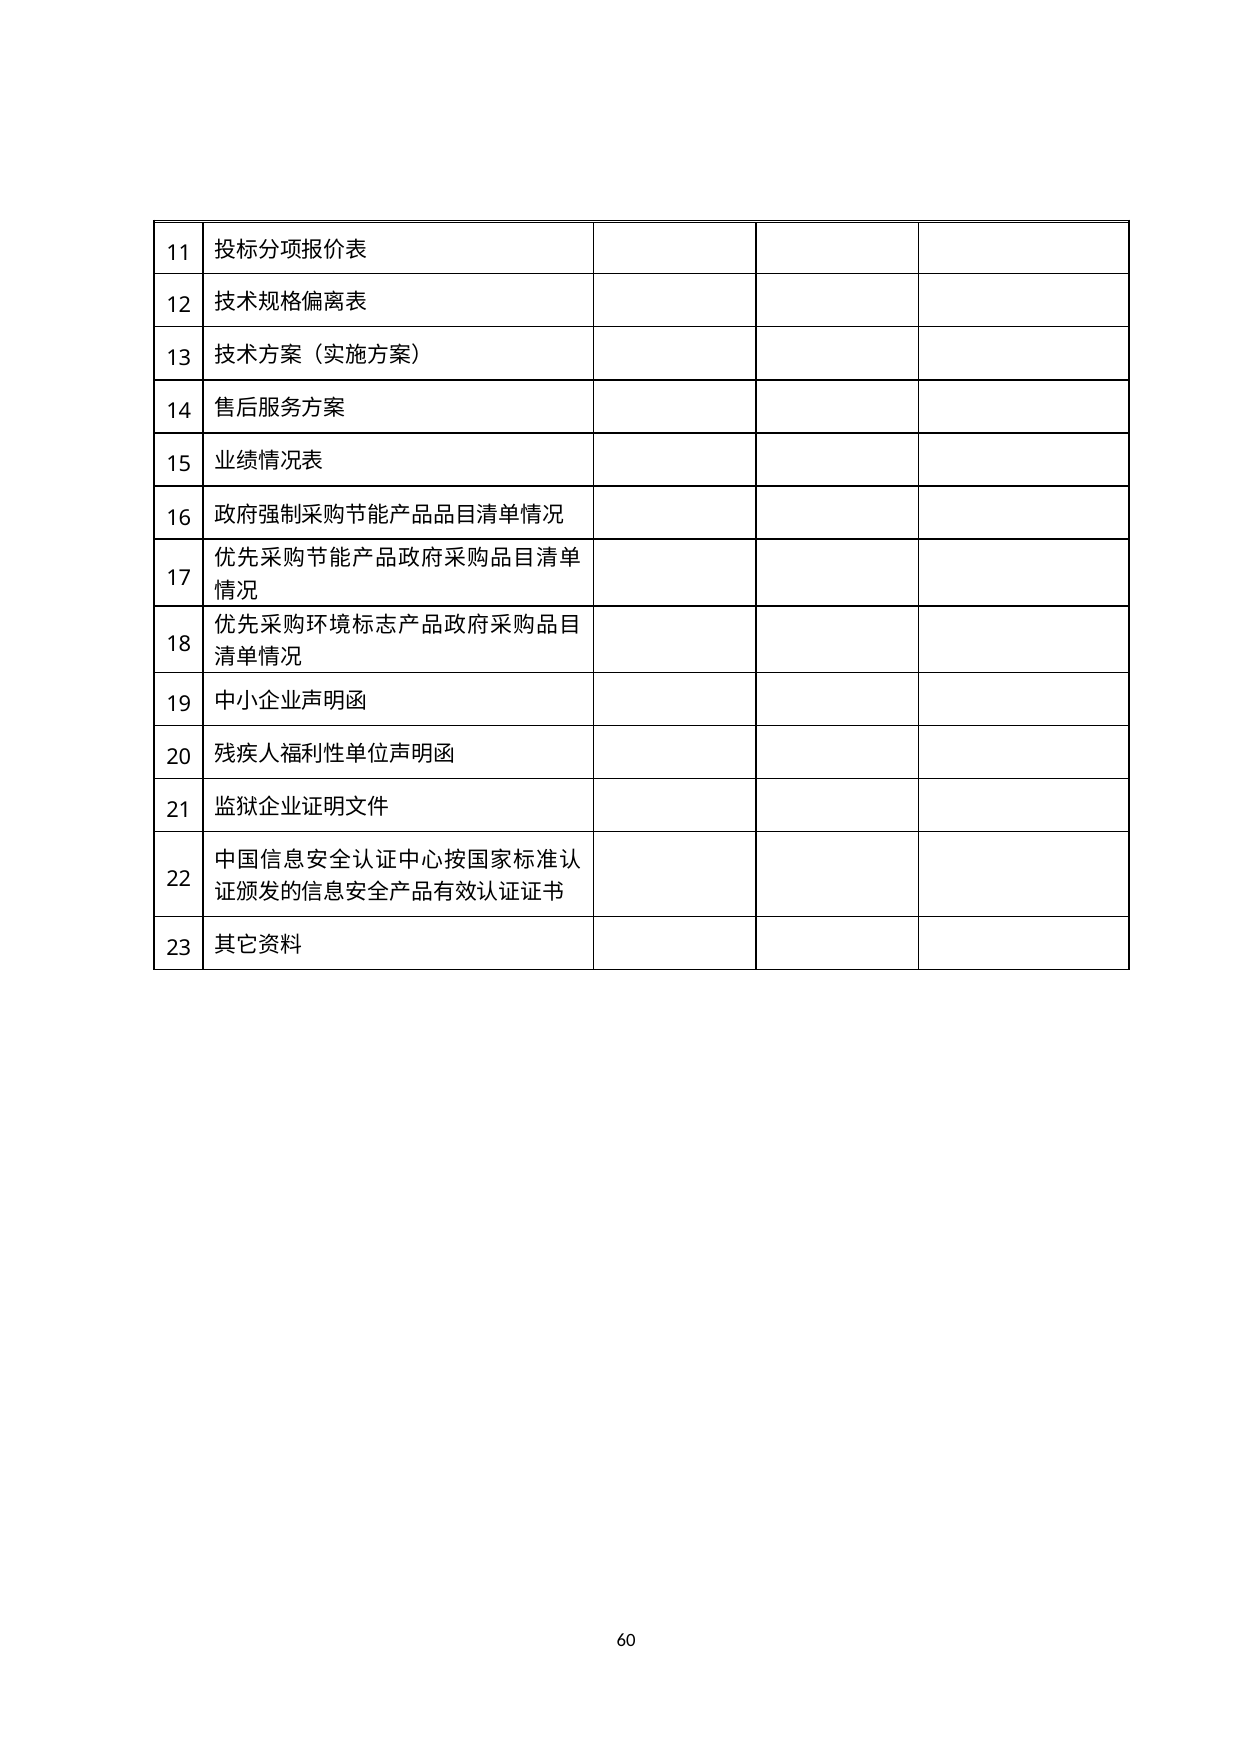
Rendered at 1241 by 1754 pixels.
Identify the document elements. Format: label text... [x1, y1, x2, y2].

table_cell [594, 540, 755, 605]
table_cell 20 [155, 726, 202, 778]
table_cell [919, 381, 1128, 432]
table_cell [594, 779, 755, 831]
table_cell [919, 434, 1128, 485]
table_cell [757, 607, 918, 671]
table_cell [594, 487, 755, 538]
table_cell 优先采购节能产品政府采购品目清单情况 [204, 540, 593, 605]
table_cell [594, 832, 755, 916]
table_cell 13 [155, 327, 202, 379]
table_cell 15 [155, 434, 202, 485]
table_cell 其它资料 [204, 917, 593, 969]
table_cell 监狱企业证明文件 [204, 779, 593, 831]
table_cell [919, 540, 1128, 605]
table_cell 14 [155, 381, 202, 432]
table_cell [919, 607, 1128, 671]
table_cell [919, 487, 1128, 538]
table_cell [757, 540, 918, 605]
table_cell [757, 274, 918, 326]
table_cell 23 [155, 917, 202, 969]
table_cell [594, 607, 755, 671]
table_cell 16 [155, 487, 202, 538]
table_cell [919, 223, 1128, 273]
table_cell [757, 779, 918, 831]
table_cell 残疾人福利性单位声明函 [204, 726, 593, 778]
table_cell 12 [155, 274, 202, 326]
table_cell 售后服务方案 [204, 381, 593, 432]
table_cell [594, 917, 755, 969]
table_cell [757, 327, 918, 379]
table_cell [594, 381, 755, 432]
table_cell [919, 726, 1128, 778]
table_cell 政府强制采购节能产品品目清单情况 [204, 487, 593, 538]
table_cell [919, 327, 1128, 379]
table_cell 22 [155, 832, 202, 916]
table_cell [757, 726, 918, 778]
table_cell [594, 673, 755, 724]
table_cell 中国信息安全认证中心按国家标准认证颁发的信息安全产品有效认证证书 [204, 832, 593, 916]
table_cell 18 [155, 607, 202, 671]
table_cell [757, 673, 918, 724]
table_cell 17 [155, 540, 202, 605]
table_cell [757, 223, 918, 273]
table_cell 技术方案（实施方案） [204, 327, 593, 379]
table_cell [919, 779, 1128, 831]
table_cell [919, 673, 1128, 724]
table_cell [919, 274, 1128, 326]
table_cell 技术规格偏离表 [204, 274, 593, 326]
table_cell [594, 327, 755, 379]
table_cell [757, 832, 918, 916]
table_cell [919, 917, 1128, 969]
table_cell 投标分项报价表 [204, 223, 593, 273]
table_cell 中小企业声明函 [204, 673, 593, 724]
table_cell 11 [155, 223, 202, 273]
table_cell 21 [155, 779, 202, 831]
table_cell [757, 434, 918, 485]
table_cell 业绩情况表 [204, 434, 593, 485]
table_cell [594, 274, 755, 326]
table_cell [757, 917, 918, 969]
table_cell [594, 223, 755, 273]
table_cell [757, 381, 918, 432]
table_cell [757, 487, 918, 538]
table_cell 优先采购环境标志产品政府采购品目清单情况 [204, 607, 593, 671]
table_cell 19 [155, 673, 202, 724]
table_cell [594, 434, 755, 485]
table_cell [919, 832, 1128, 916]
table_cell [594, 726, 755, 778]
